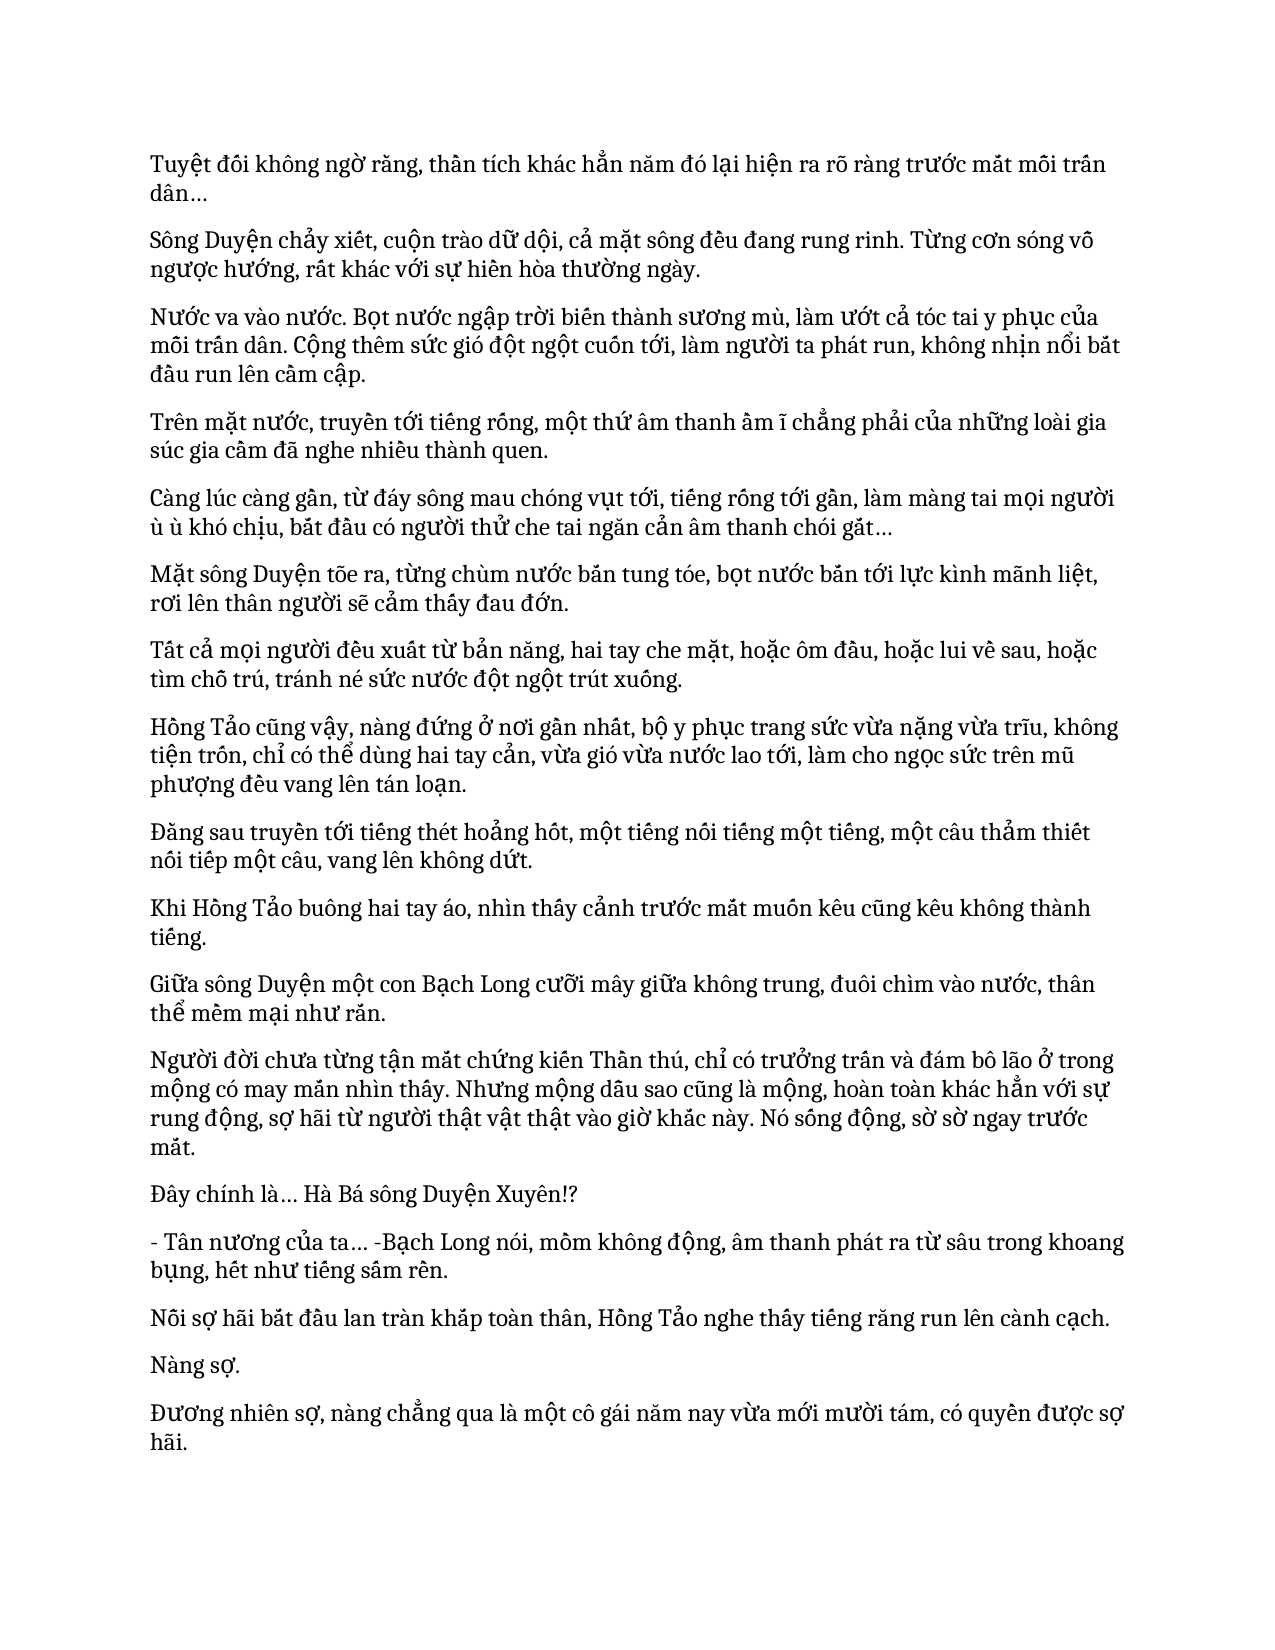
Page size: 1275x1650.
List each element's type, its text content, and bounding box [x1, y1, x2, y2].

text Nỗi sợ hãi bắt đầu lan tràn khắp toàn thân, Hồng Tảo nghe thấy tiếng răng run lên cành cạch. [150, 1304, 1125, 1332]
text Hồng Tảo cũng vậy, nàng đứng ở nơi gần nhất, bộ y phục trang sức vừa nặng vừa trĩu, không tiện trốn, chỉ có thể dùng hai tay cản, vừa gió vừa nước lao tới, làm cho ngọc sức trên mũ phượng đều vang lên tán loạn. [150, 712, 1125, 799]
text Giữa sông Duyện một con Bạch Long cưỡi mây giữa không trung, đuôi chìm vào nước, thân thể mềm mại như rắn. [150, 970, 1125, 1027]
text Người đời chưa từng tận mắt chứng kiến Thần thú, chỉ có trưởng trấn và đám bô lão ở trong mộng có may mắn nhìn thấy. Nhưng mộng dẫu sao cũng là mộng, hoàn toàn khác hẳn với sự rung động, sợ hãi từ người thật vật thật vào giờ khắc này. Nó sống động, sờ sờ ngay trước mắt. [150, 1046, 1125, 1161]
text Đây chính là… Hà Bá sông Duyện Xuyên!? [150, 1180, 1125, 1209]
text Mặt sông Duyện tõe ra, từng chùm nước bắn tung tóe, bọt nước bắn tới lực kình mãnh liệt, rơi lên thân người sẽ cảm thấy đau đớn. [150, 560, 1125, 617]
text Nàng sợ. [150, 1351, 1125, 1380]
text Nước va vào nước. Bọt nước ngập trời biến thành sương mù, làm ướt cả tóc tai y phục của mỗi trấn dân. Cộng thêm sức gió đột ngột cuốn tới, làm người ta phát run, không nhịn nổi bắt đầu run lên cầm cập. [150, 302, 1125, 389]
text Đương nhiên sợ, nàng chẳng qua là một cô gái năm nay vừa mới mười tám, có quyền được sợ hãi. [150, 1399, 1125, 1456]
text Tuyệt đối không ngờ rằng, thần tích khác hẳn năm đó lại hiện ra rõ ràng trước mắt mỗi trấn dân… [150, 150, 1125, 207]
text - Tân nương của ta… -Bạch Long nói, mồm không động, âm thanh phát ra từ sâu trong khoang bụng, hết như tiếng sấm rền. [150, 1227, 1125, 1285]
text Đằng sau truyền tới tiếng thét hoảng hốt, một tiếng nối tiếng một tiếng, một câu thảm thiết nối tiếp một câu, vang lên không dứt. [150, 817, 1125, 875]
text Sông Duyện chảy xiết, cuộn trào dữ dội, cả mặt sông đều đang rung rinh. Từng cơn sóng vỗ ngược hướng, rất khác với sự hiền hòa thường ngày. [150, 226, 1125, 284]
text Trên mặt nước, truyền tới tiếng rống, một thứ âm thanh ầm ĩ chẳng phải của những loài gia súc gia cầm đã nghe nhiều thành quen. [150, 407, 1125, 465]
text Khi Hồng Tảo buông hai tay áo, nhìn thấy cảnh trước mắt muốn kêu cũng kêu không thành tiếng. [150, 894, 1125, 951]
text Tất cả mọi người đều xuất từ bản năng, hai tay che mặt, hoặc ôm đầu, hoặc lui về sau, hoặc tìm chỗ trú, tránh né sức nước đột ngột trút xuống. [150, 636, 1125, 694]
text Càng lúc càng gần, từ đáy sông mau chóng vụt tới, tiếng rống tới gần, làm màng tai mọi người ù ù khó chịu, bắt đầu có người thử che tai ngăn cản âm thanh chói gắt… [150, 484, 1125, 541]
